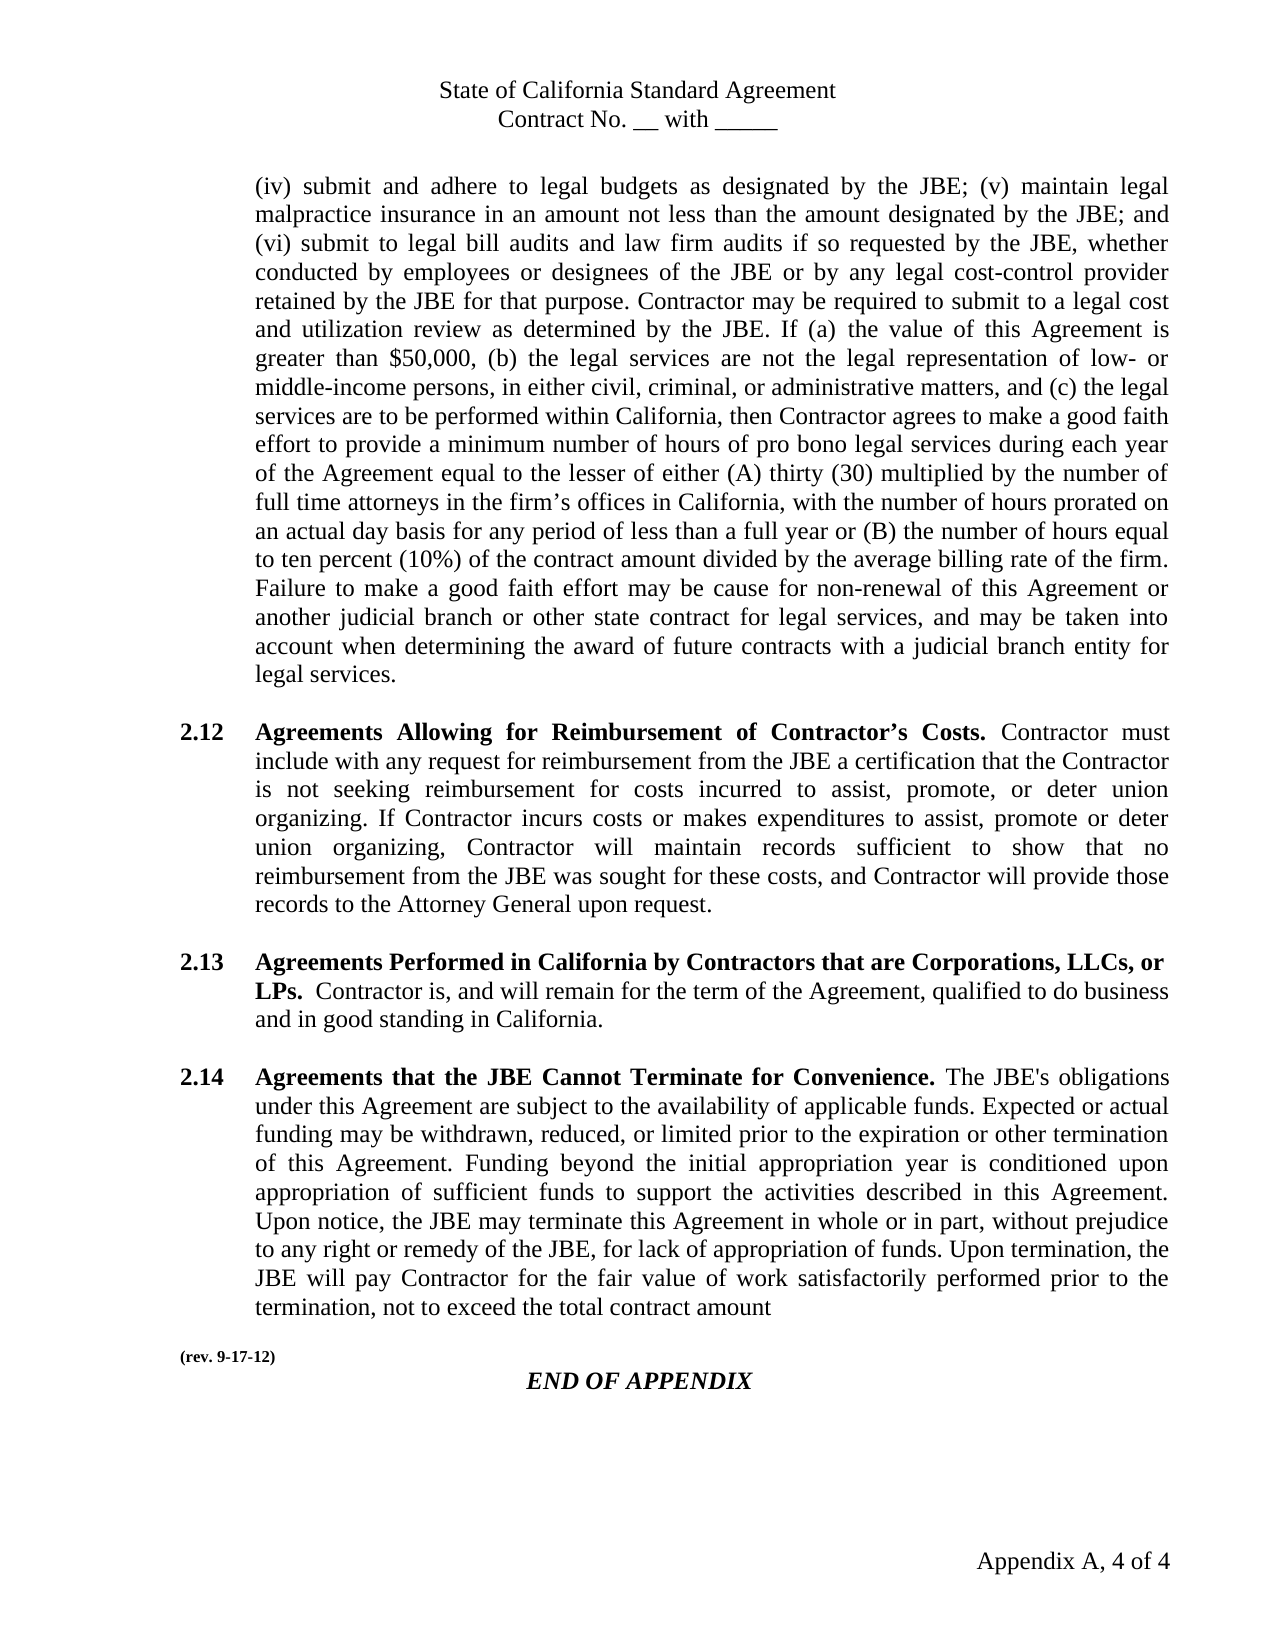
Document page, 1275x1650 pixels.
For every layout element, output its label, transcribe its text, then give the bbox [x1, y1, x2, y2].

text 2.14 Agreements that the JBE Cannot Terminate for Convenience. The JBE's obligations under this Agreement are subject to the availability of applicable funds. Expected or actual funding may be withdrawn, reduced, or limited prior to the expiration or other termination of this Agreement. Funding beyond the initial appropriation year is conditioned upon appropriation of sufficient funds to support the activities described in this Agreement. Upon notice, the JBE may terminate this Agreement in whole or in part, without prejudice to any right or remedy of the JBE, for lack of appropriation of funds. Upon termination, the JBE will pay Contractor for the fair value of work satisfactorily performed prior to the termination, not to exceed the total contract amount [180, 1062, 1170, 1321]
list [180, 171, 1170, 688]
list Agreements Allowing for Reimbursement of Contractor’s Costs. Contractor must include with any request for reimbursement from the JBE a certification that the Contractor is not seeking reimbursement for costs incurred to assist, promote, or deter union organizing. If Contractor incurs costs or makes expenditures to assist, promote or deter union organizing, Contractor will maintain records sufficient to show that no reimbursement from the JBE was sought for these costs, and Contractor will provide those records to the Attorney General upon request. [180, 717, 1170, 918]
list Agreements Performed in California by Contractors that are Corporations, LLCs, or LPs. Contractor is, and will remain for the term of the Agreement, qualified to do business and in good standing in California. [180, 947, 1170, 1033]
list (rev. 9-17-12) [180, 1347, 1170, 1366]
text END OF APPENDIX [105, 1366, 1174, 1395]
